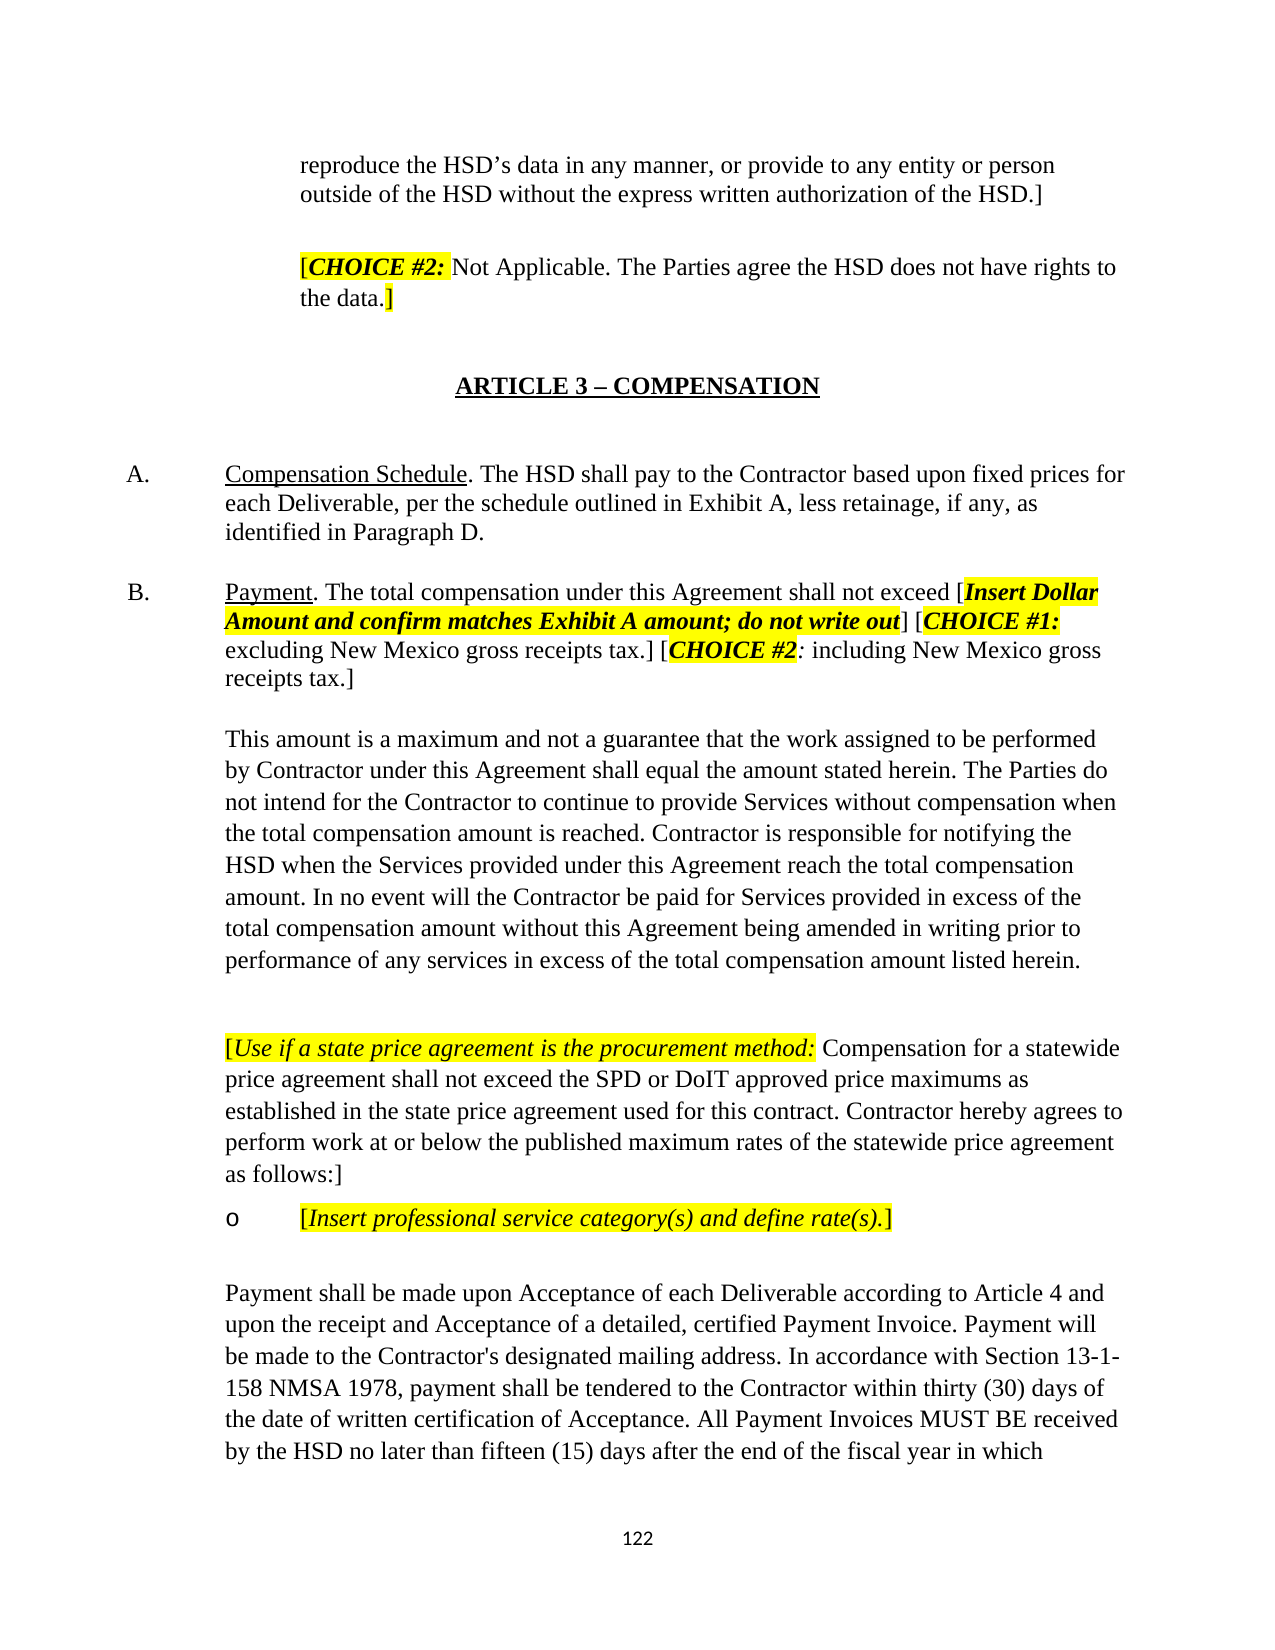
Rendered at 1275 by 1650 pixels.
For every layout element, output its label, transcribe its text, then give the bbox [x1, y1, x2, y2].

text [Use if a state price agreement is the procurement method: Compensation for a statewide price agreement shall not exceed the SPD or DoIT approved price maximums as established in the state price agreement used for this contract. Contractor hereby agrees to perform work at or below the published maximum rates of the statewide price agreement as follows:] [225, 1033, 1125, 1188]
list This amount is a maximum and not a guarantee that the work assigned to be performed by Contractor under this Agreement shall equal the amount stated herein. The Parties do not intend for the Contractor to continue to provide Services without compensation when the total compensation amount is reached. Contractor is responsible for notifying the HSD when the Services provided under this Agreement reach the total compensation amount. In no event will the Contractor be paid for Services provided in excess of the total compensation amount without this Agreement being amended in writing prior to performance of any services in excess of the total compensation amount listed herein. [225, 724, 1125, 973]
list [225, 150, 1125, 207]
text ARTICLE 3 – COMPENSATION [150, 371, 1125, 400]
list [Insert professional service category(s) and define rate(s).] [225, 1203, 1125, 1234]
text [CHOICE #2: Not Applicable. The Parties agree the HSD does not have rights to the data.] [300, 252, 1125, 312]
list Payment. The total compensation under this Agreement shall not exceed [Insert Dollar Amount and confirm matches Exhibit A amount; do not write out] [CHOICE #1: excluding New Mexico gross receipts tax.] [CHOICE #2: including New Mexico gross receipts tax.] [150, 577, 1125, 692]
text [225, 1278, 1125, 1464]
list Compensation Schedule. The HSD shall pay to the Contractor based upon fixed prices for each Deliverable, per the schedule outlined in Exhibit A, less retainage, if any, as identified in Paragraph D. [150, 459, 1125, 546]
